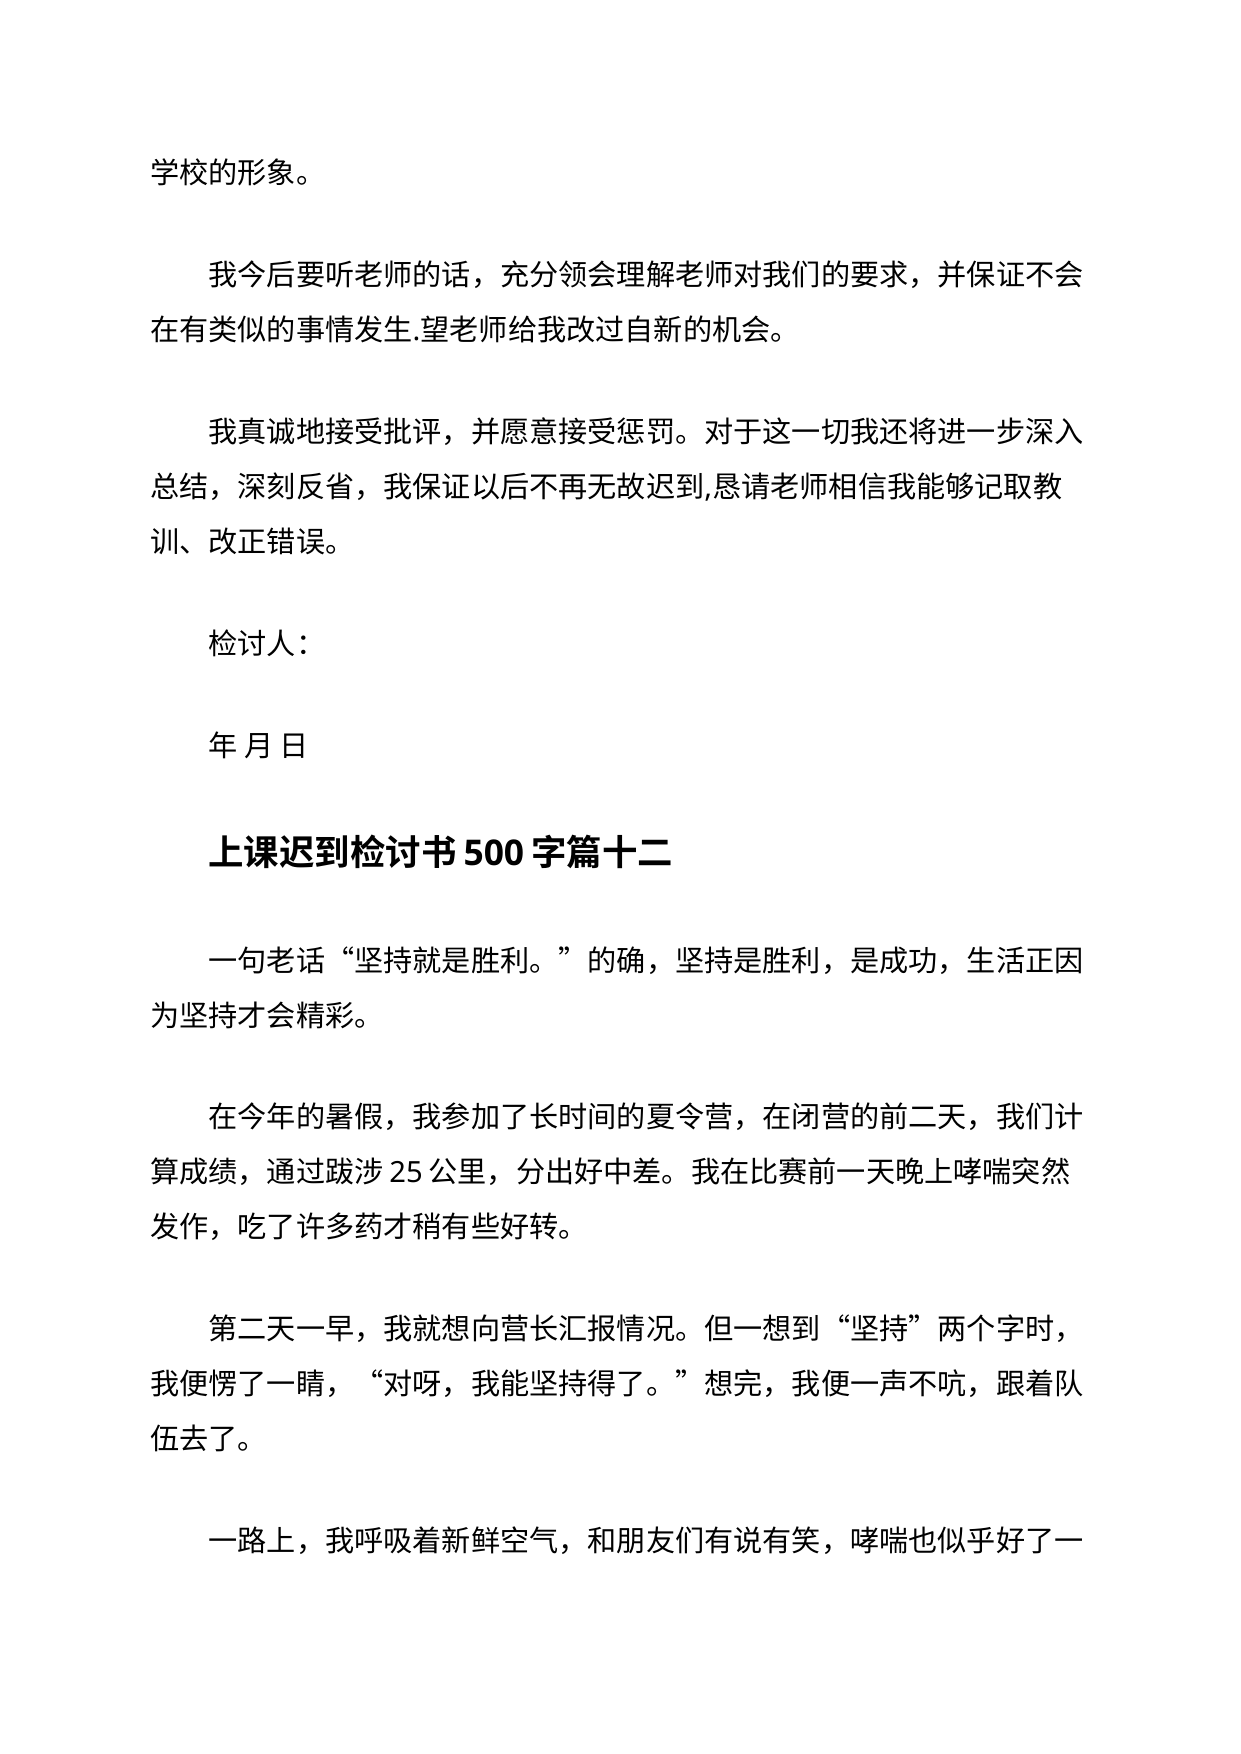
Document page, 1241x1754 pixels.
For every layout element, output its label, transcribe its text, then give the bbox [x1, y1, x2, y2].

text 第二天一早，我就想向营长汇报情况。但一想到“坚持”两个字时，我便愣了一睛，“对呀，我能坚持得了。”想完，我便一声不吭，跟着队伍去了。 [150, 1306, 1090, 1458]
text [150, 1517, 1090, 1559]
text 上课迟到检讨书500字篇十二 [150, 824, 1090, 875]
text 我真诚地接受批评，并愿意接受惩罚。对于这一切我还将进一步深入总结，深刻反省，我保证以后不再无故迟到,恳请老师相信我能够记取教训、改正错误。 [150, 409, 1090, 561]
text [150, 150, 1090, 192]
text 检讨人： [150, 620, 1090, 663]
text 年 月 日 [150, 722, 1090, 764]
text 我今后要听老师的话，充分领会理解老师对我们的要求，并保证不会在有类似的事情发生.望老师给我改过自新的机会。 [150, 252, 1090, 349]
text 在今年的暑假，我参加了长时间的夏令营，在闭营的前二天，我们计算成绩，通过跋涉25公里，分出好中差。我在比赛前一天晚上哮喘突然发作，吃了许多药才稍有些好转。 [150, 1094, 1090, 1246]
text 一句老话“坚持就是胜利。”的确，坚持是胜利，是成功，生活正因为坚持才会精彩。 [150, 937, 1090, 1034]
